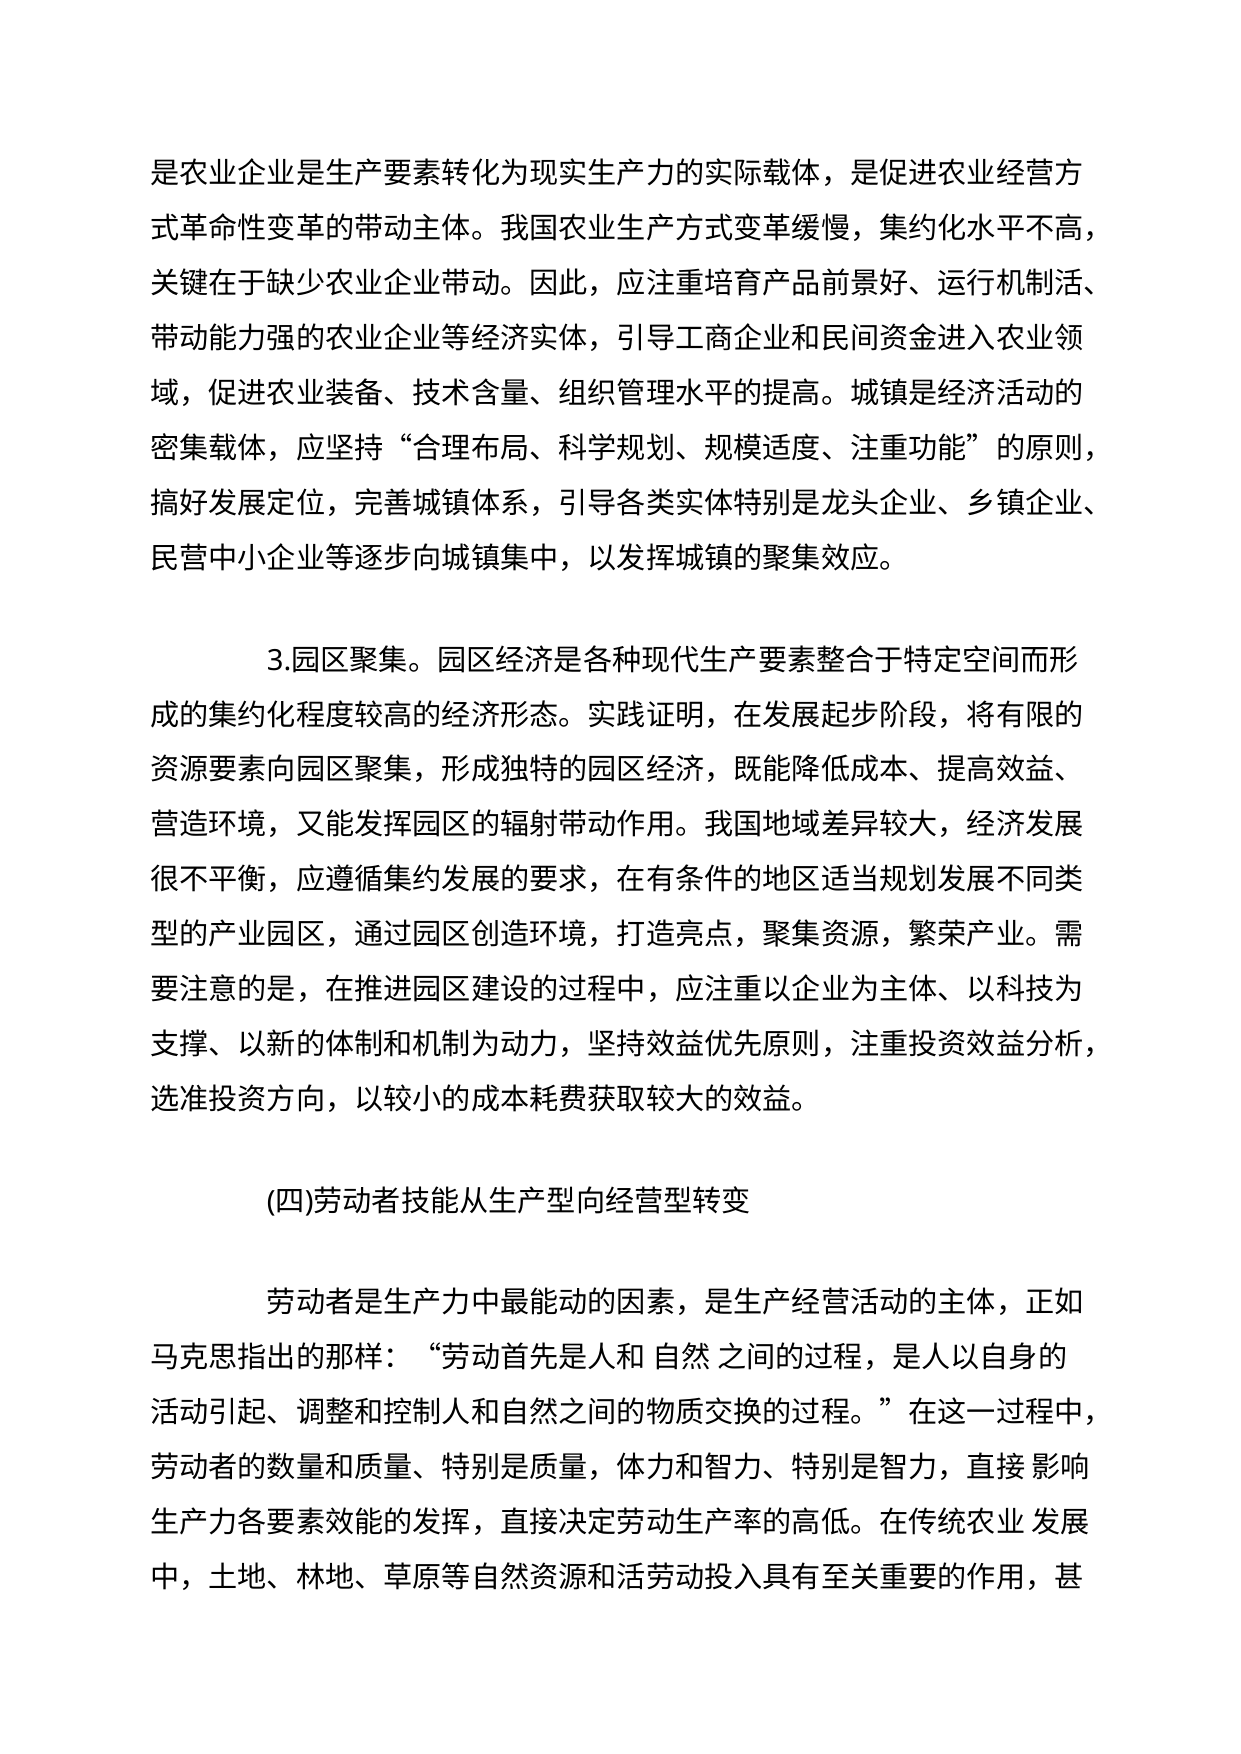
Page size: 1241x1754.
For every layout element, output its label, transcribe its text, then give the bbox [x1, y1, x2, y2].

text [150, 1279, 1090, 1596]
text 3.园区聚集。园区经济是各种现代生产要素整合于特定空间而形成的集约化程度较高的经济形态。实践证明，在发展起步阶段，将有限的资源要素向园区聚集，形成独特的园区经济，既能降低成本、提高效益、营造环境，又能发挥园区的辐射带动作用。我国地域差异较大，经济发展很不平衡，应遵循集约发展的要求，在有条件的地区适当规划发展不同类型的产业园区，通过园区创造环境，打造亮点，聚集资源，繁荣产业。需要注意的是，在推进园区建设的过程中，应注重以企业为主体、以科技为支撑、以新的体制和机制为动力，坚持效益优先原则，注重投资效益分析，选准投资方向，以较小的成本耗费获取较大的效益。 [150, 636, 1090, 1118]
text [150, 150, 1090, 577]
text (四)劳动者技能从生产型向经营型转变 [150, 1177, 1090, 1219]
